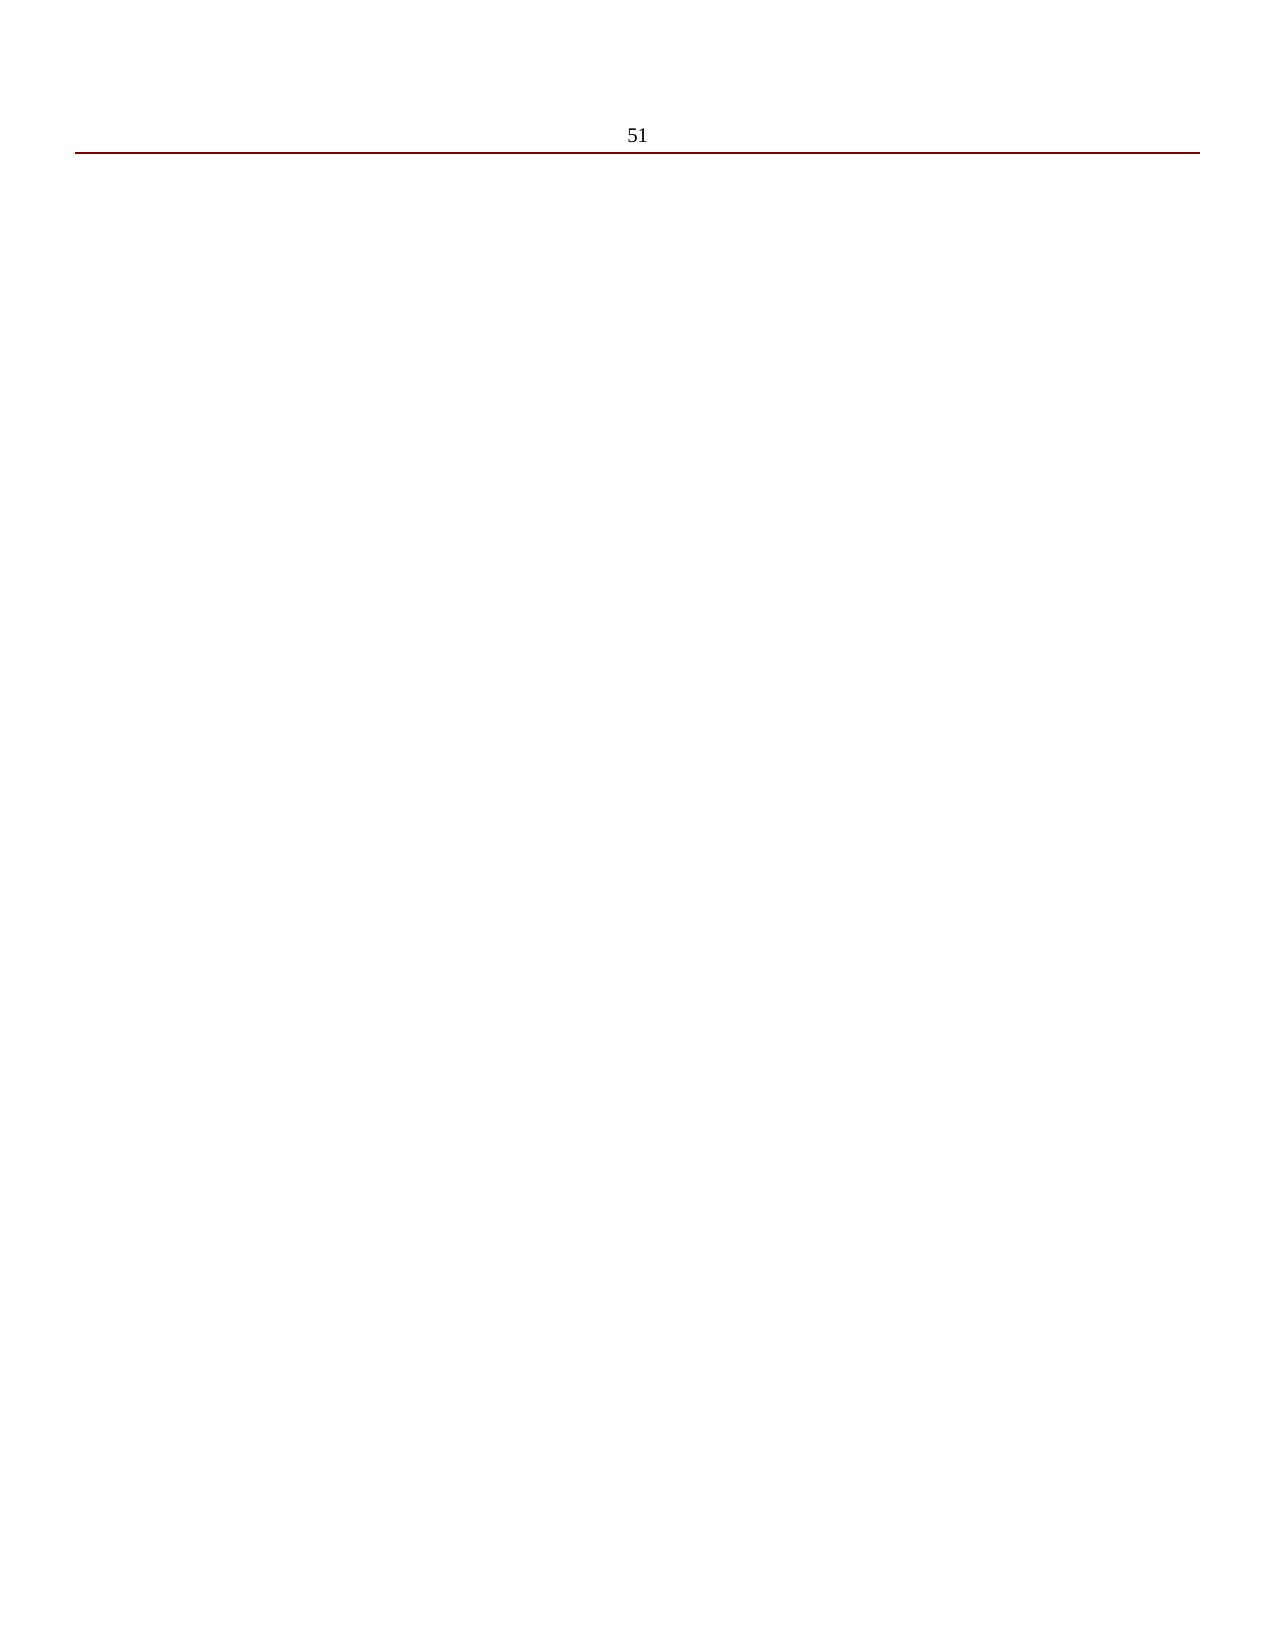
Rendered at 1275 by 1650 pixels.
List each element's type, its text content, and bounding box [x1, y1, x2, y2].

text 51 [75, 123, 1200, 147]
